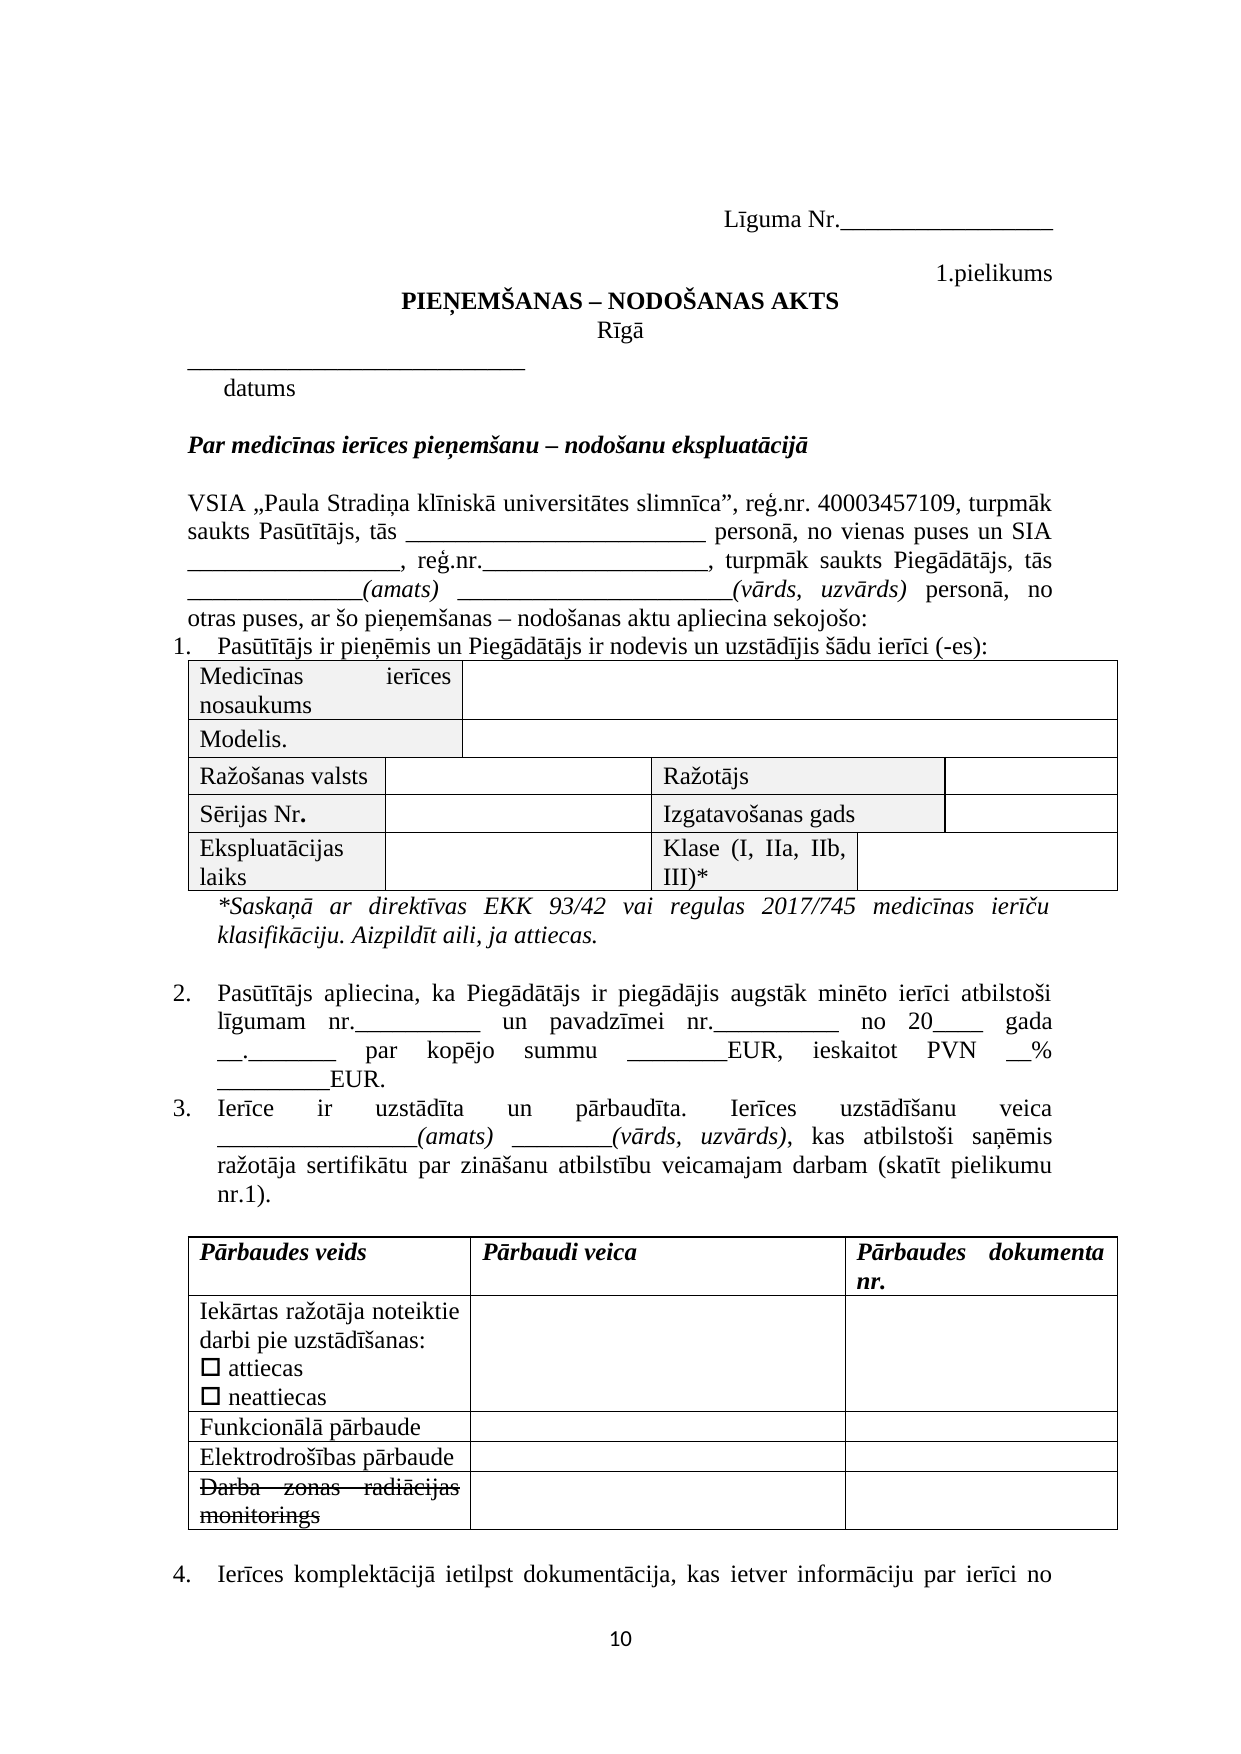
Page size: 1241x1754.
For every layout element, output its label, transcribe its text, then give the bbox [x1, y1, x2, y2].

text Par medicīnas ierīces pieņemšanu – nodošanu ekspluatācijā [187, 430, 1053, 459]
table_cell [386, 758, 651, 794]
table_cell Ekspluatācijas laiks [189, 833, 385, 890]
table_cell [386, 795, 651, 832]
table_cell [471, 1412, 845, 1441]
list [173, 1559, 1053, 1588]
table_cell Elektrodrošības pārbaude [189, 1442, 470, 1471]
table_cell [471, 1296, 845, 1411]
table_cell [946, 758, 1117, 794]
table_header Medicīnas ierīces nosaukums [189, 661, 462, 719]
table_cell Ražošanas valsts [189, 758, 385, 794]
table_header Pārbaudi veica [471, 1238, 845, 1295]
text datums [217, 373, 1053, 401]
table_cell [846, 1472, 1117, 1529]
table_cell Iekārtas ražotāja noteiktie darbi pie uzstādīšanas: attiecas neattiecas [189, 1296, 470, 1411]
text Līguma Nr._________________ [187, 204, 1053, 233]
table_cell [386, 833, 651, 890]
list Pasūtītājs apliecina, ka Piegādātājs ir piegādājis augstāk minēto ierīci atbilstoši līgumam nr.__________ un pavadzīmei nr.__________ no 20____ gada __._______ par kopējo summu ________EUR, ieskaitot PVN __% _________EUR. [173, 978, 1053, 1093]
table_cell [846, 1442, 1117, 1471]
table_cell [946, 795, 1117, 832]
table_cell Modelis. [189, 720, 462, 757]
table_cell [471, 1472, 845, 1529]
table_cell [846, 1412, 1117, 1441]
text ___________________________ [187, 344, 1053, 373]
table_cell [463, 720, 1117, 757]
table_header Pārbaudes veids [189, 1238, 470, 1295]
text Rīgā [187, 315, 1053, 344]
table_cell Klase (I, IIa, IIb, III)* [652, 833, 857, 890]
table_header [463, 661, 1117, 719]
text 1.pielikums [187, 258, 1053, 286]
text PIEŅEMŠANAS – NODOŠANAS AKTS [187, 286, 1053, 315]
table_cell Sērijas Nr. [189, 795, 385, 832]
list Ierīce ir uzstādīta un pārbaudīta. Ierīces uzstādīšanu veica ________________(amats) ________(vārds, uzvārds), kas atbilstoši saņēmis ražotāja sertifikātu par zināšanu atbilstību veicamajam darbam (skatīt pielikumu nr.1). [173, 1093, 1053, 1208]
table_cell Ražotājs [652, 758, 944, 794]
table_cell Izgatavošanas gads [652, 795, 944, 832]
table_cell [858, 833, 1117, 890]
table_cell Funkcionālā pārbaude [189, 1412, 470, 1441]
table_cell [846, 1296, 1117, 1411]
table_cell Darba zonas radiācijas monitorings [189, 1472, 470, 1529]
text VSIA „Paula Stradiņa klīniskā universitātes slimnīca”, reģ.nr. 40003457109, turpmāk saukts Pasūtītājs, tās ________________________ personā, no vienas puses un SIA _________________, reģ.nr.__________________, turpmāk saukts Piegādātājs, tās ______________(amats) ______________________(vārds, uzvārds) personā, no otras puses, ar šo pieņemšanas – nodošanas aktu apliecina sekojošo: [187, 488, 1053, 631]
list Pasūtītājs ir pieņēmis un Piegādātājs ir nodevis un uzstādījis šādu ierīci (-es): [173, 631, 1053, 660]
table_header Pārbaudes dokumenta nr. [846, 1238, 1117, 1295]
text *Saskaņā ar direktīvas EKK 93/42 vai regulas 2017/745 medicīnas ierīču klasifikāciju. Aizpildīt aili, ja attiecas. [217, 891, 1053, 949]
table_cell [471, 1442, 845, 1471]
